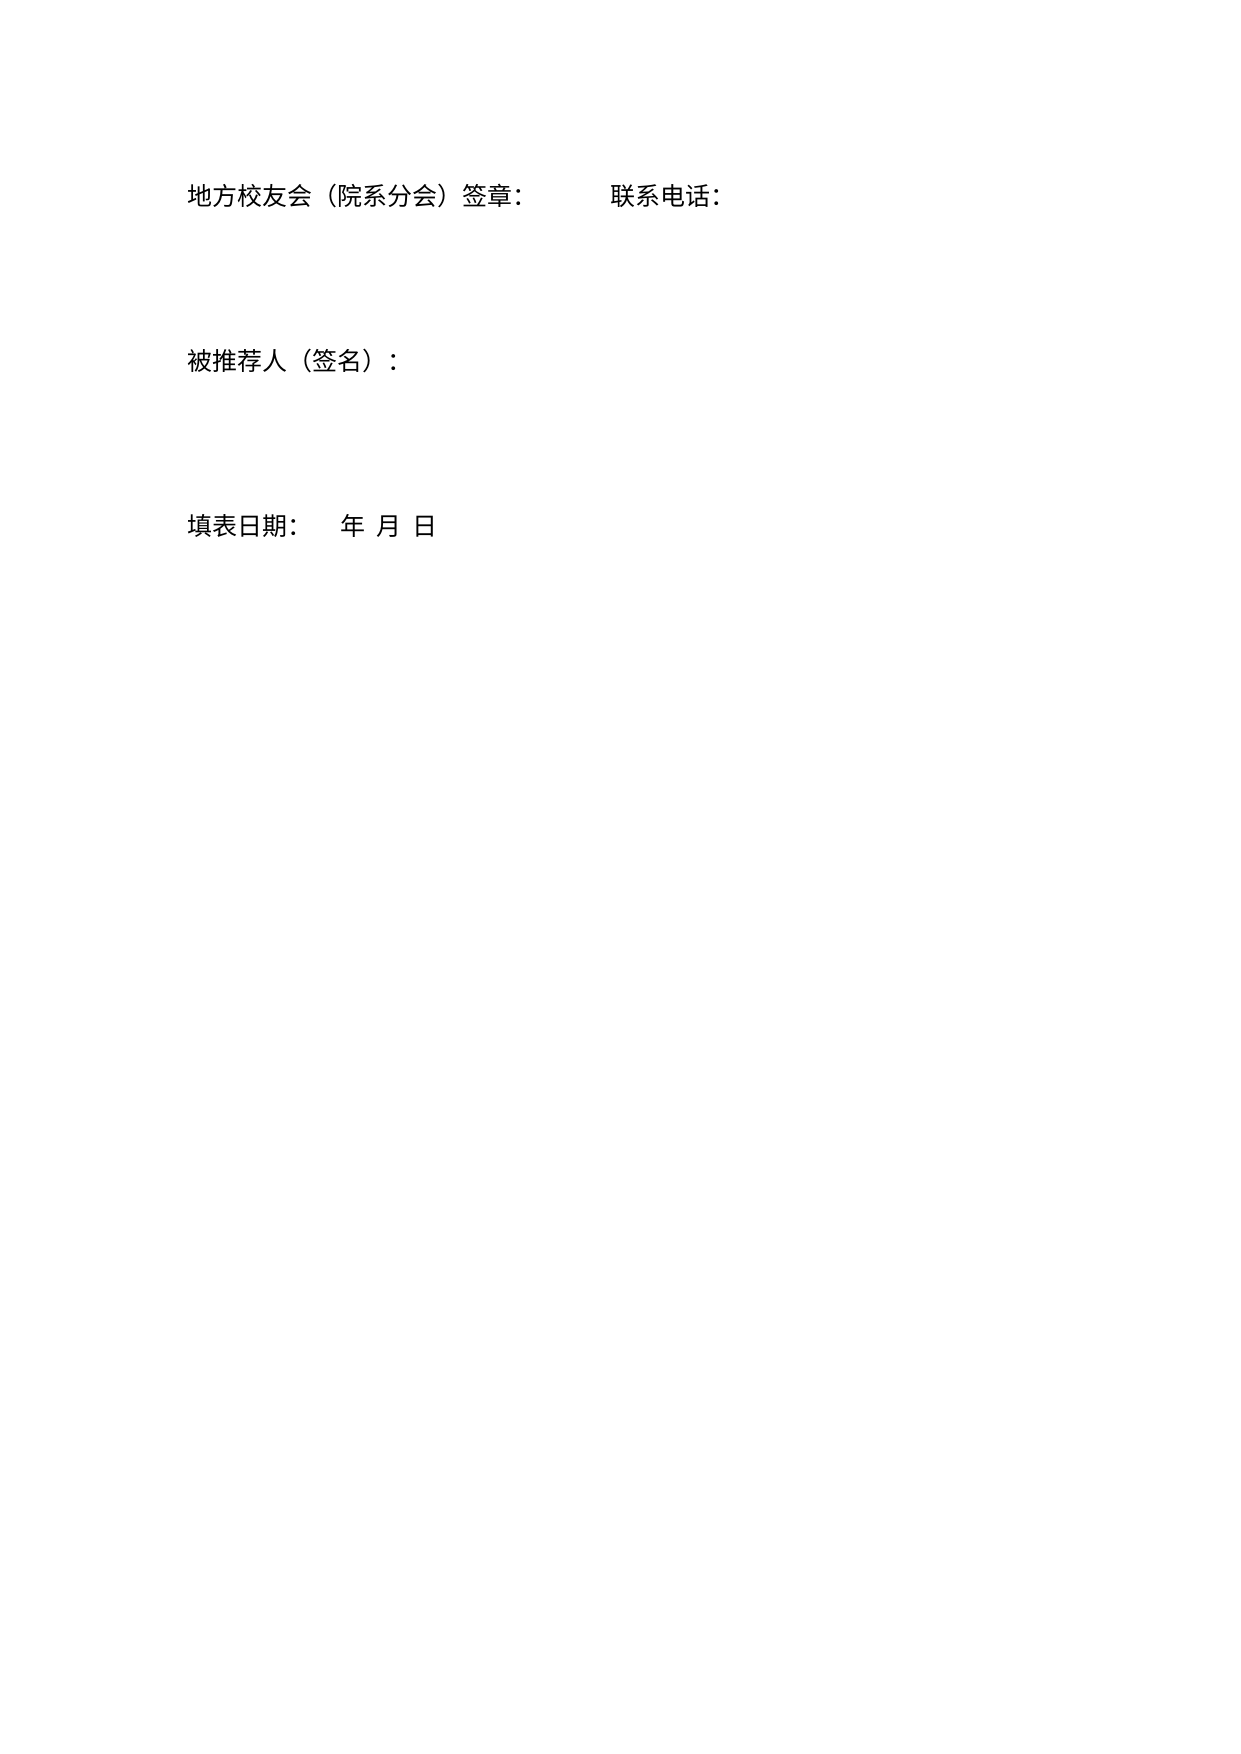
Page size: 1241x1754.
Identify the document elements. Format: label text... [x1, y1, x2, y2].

text 被推荐人（签名）： [187, 327, 1053, 392]
text 填表日期： 年 月 日 [187, 492, 1053, 557]
text 地方校友会（院系分会）签章： 联系电话： [187, 162, 1053, 227]
